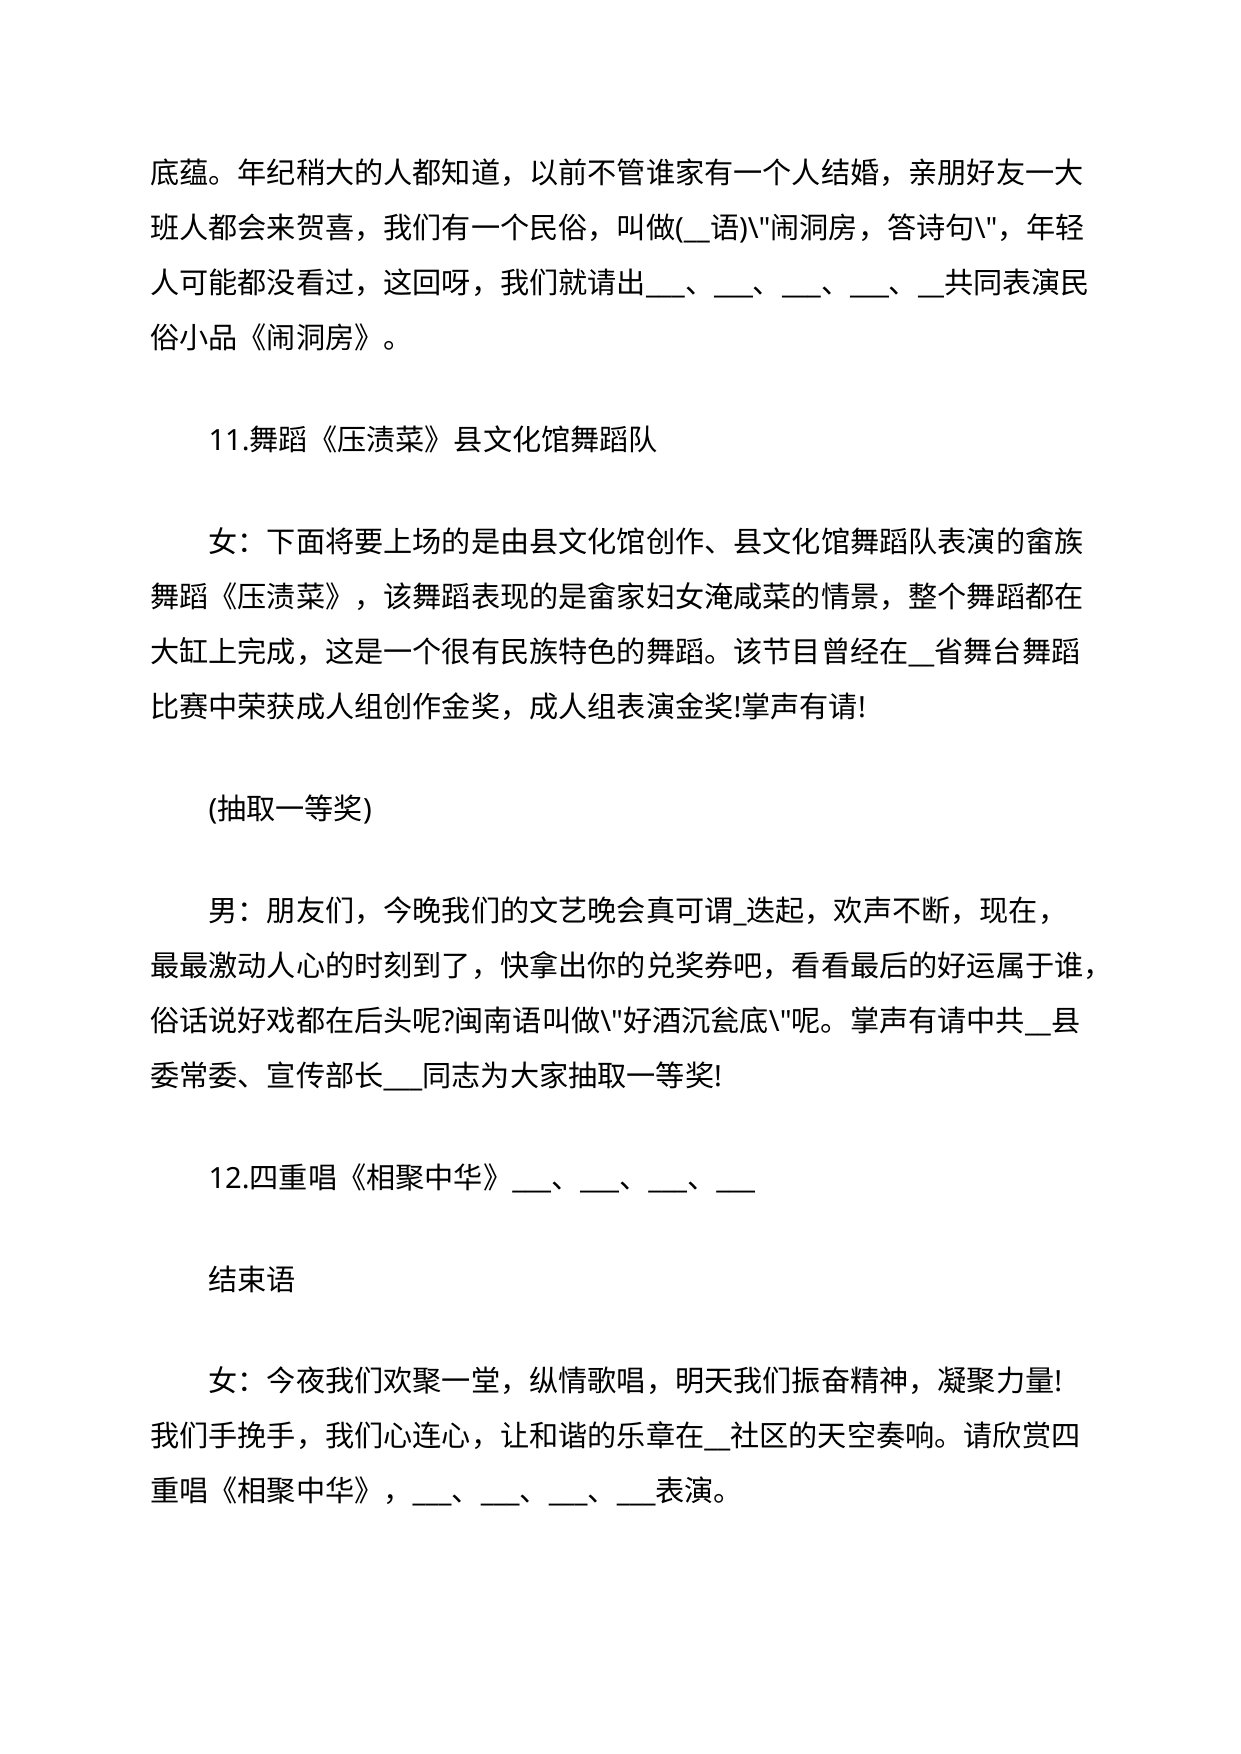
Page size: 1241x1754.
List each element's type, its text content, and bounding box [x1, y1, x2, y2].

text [150, 150, 1090, 357]
text 男：朋友们，今晚我们的文艺晚会真可谓_迭起，欢声不断，现在，最最激动人心的时刻到了，快拿出你的兑奖券吧，看看最后的好运属于谁，俗话说好戏都在后头呢?闽南语叫做\"好酒沉瓮底\"呢。掌声有请中共__县委常委、宣传部长___同志为大家抽取一等奖! [150, 887, 1090, 1095]
text 12.四重唱《相聚中华》___、___、___、___ [150, 1154, 1090, 1197]
text 结束语 [150, 1256, 1090, 1298]
text 11.舞蹈《压渍菜》县文化馆舞蹈队 [150, 417, 1090, 459]
text 女：今夜我们欢聚一堂，纵情歌唱，明天我们振奋精神，凝聚力量!我们手挽手，我们心连心，让和谐的乐章在__社区的天空奏响。请欣赏四重唱《相聚中华》，___、___、___、___表演。 [150, 1358, 1090, 1510]
text 女：下面将要上场的是由县文化馆创作、县文化馆舞蹈队表演的畲族舞蹈《压渍菜》，该舞蹈表现的是畲家妇女淹咸菜的情景，整个舞蹈都在大缸上完成，这是一个很有民族特色的舞蹈。该节目曾经在__省舞台舞蹈比赛中荣获成人组创作金奖，成人组表演金奖!掌声有请! [150, 519, 1090, 726]
text (抽取一等奖) [150, 785, 1090, 828]
